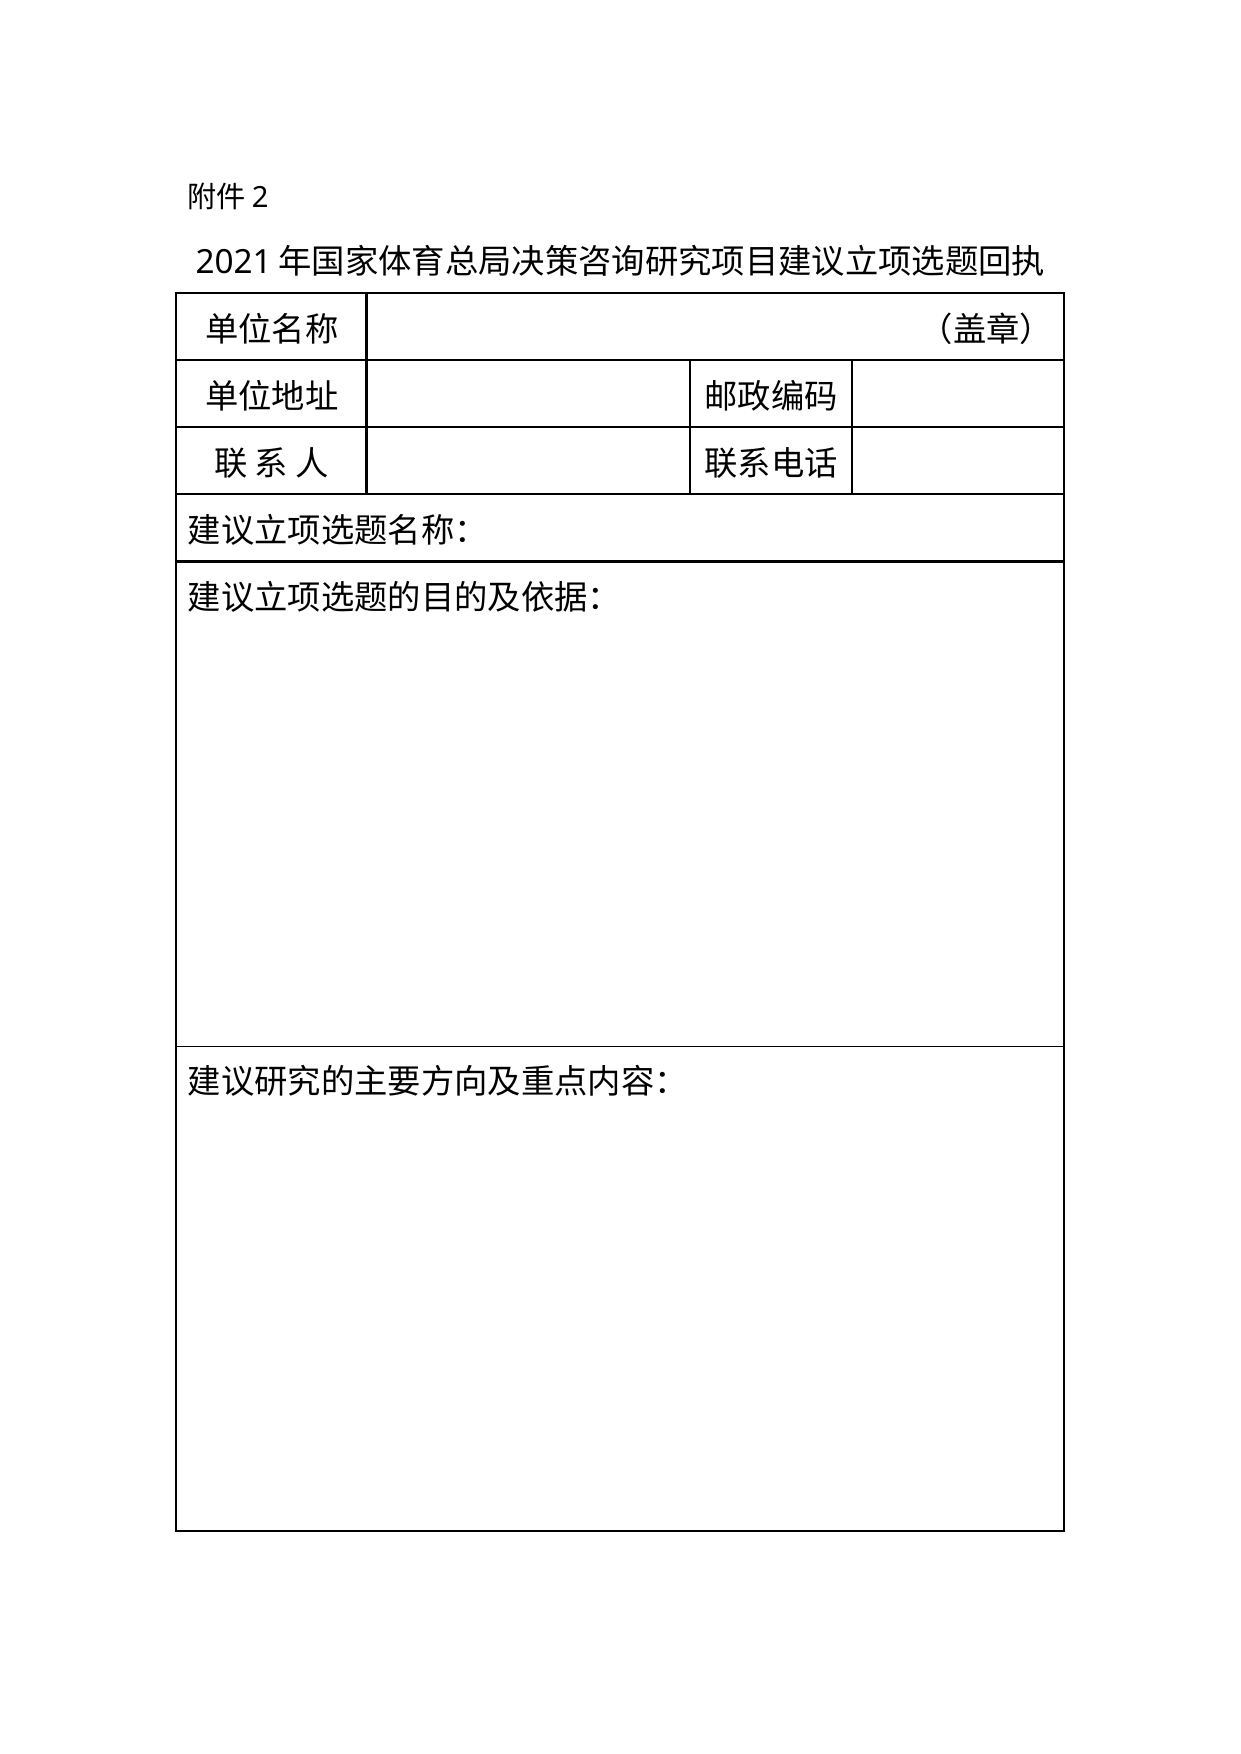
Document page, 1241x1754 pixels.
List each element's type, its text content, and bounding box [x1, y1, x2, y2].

table_cell 邮政编码 [691, 361, 851, 426]
table_cell [853, 428, 1063, 493]
table_cell [368, 428, 689, 493]
table_cell 建议研究的主要方向及重点内容： [177, 1047, 1063, 1530]
table_header （盖章） [368, 294, 1063, 359]
table_header 单位名称 [177, 294, 365, 359]
table_cell 建议立项选题的目的及依据： [177, 563, 1063, 1046]
table_cell 联系电话 [691, 428, 851, 493]
table_cell 联 系 人 [177, 428, 365, 493]
table_cell [368, 361, 689, 426]
table_cell [853, 361, 1063, 426]
table_cell 单位地址 [177, 361, 365, 426]
text 附件2 [187, 162, 1053, 227]
table_cell 建议立项选题名称： [177, 495, 1063, 560]
text 2021年国家体育总局决策咨询研究项目建议立项选题回执 [187, 227, 1053, 292]
